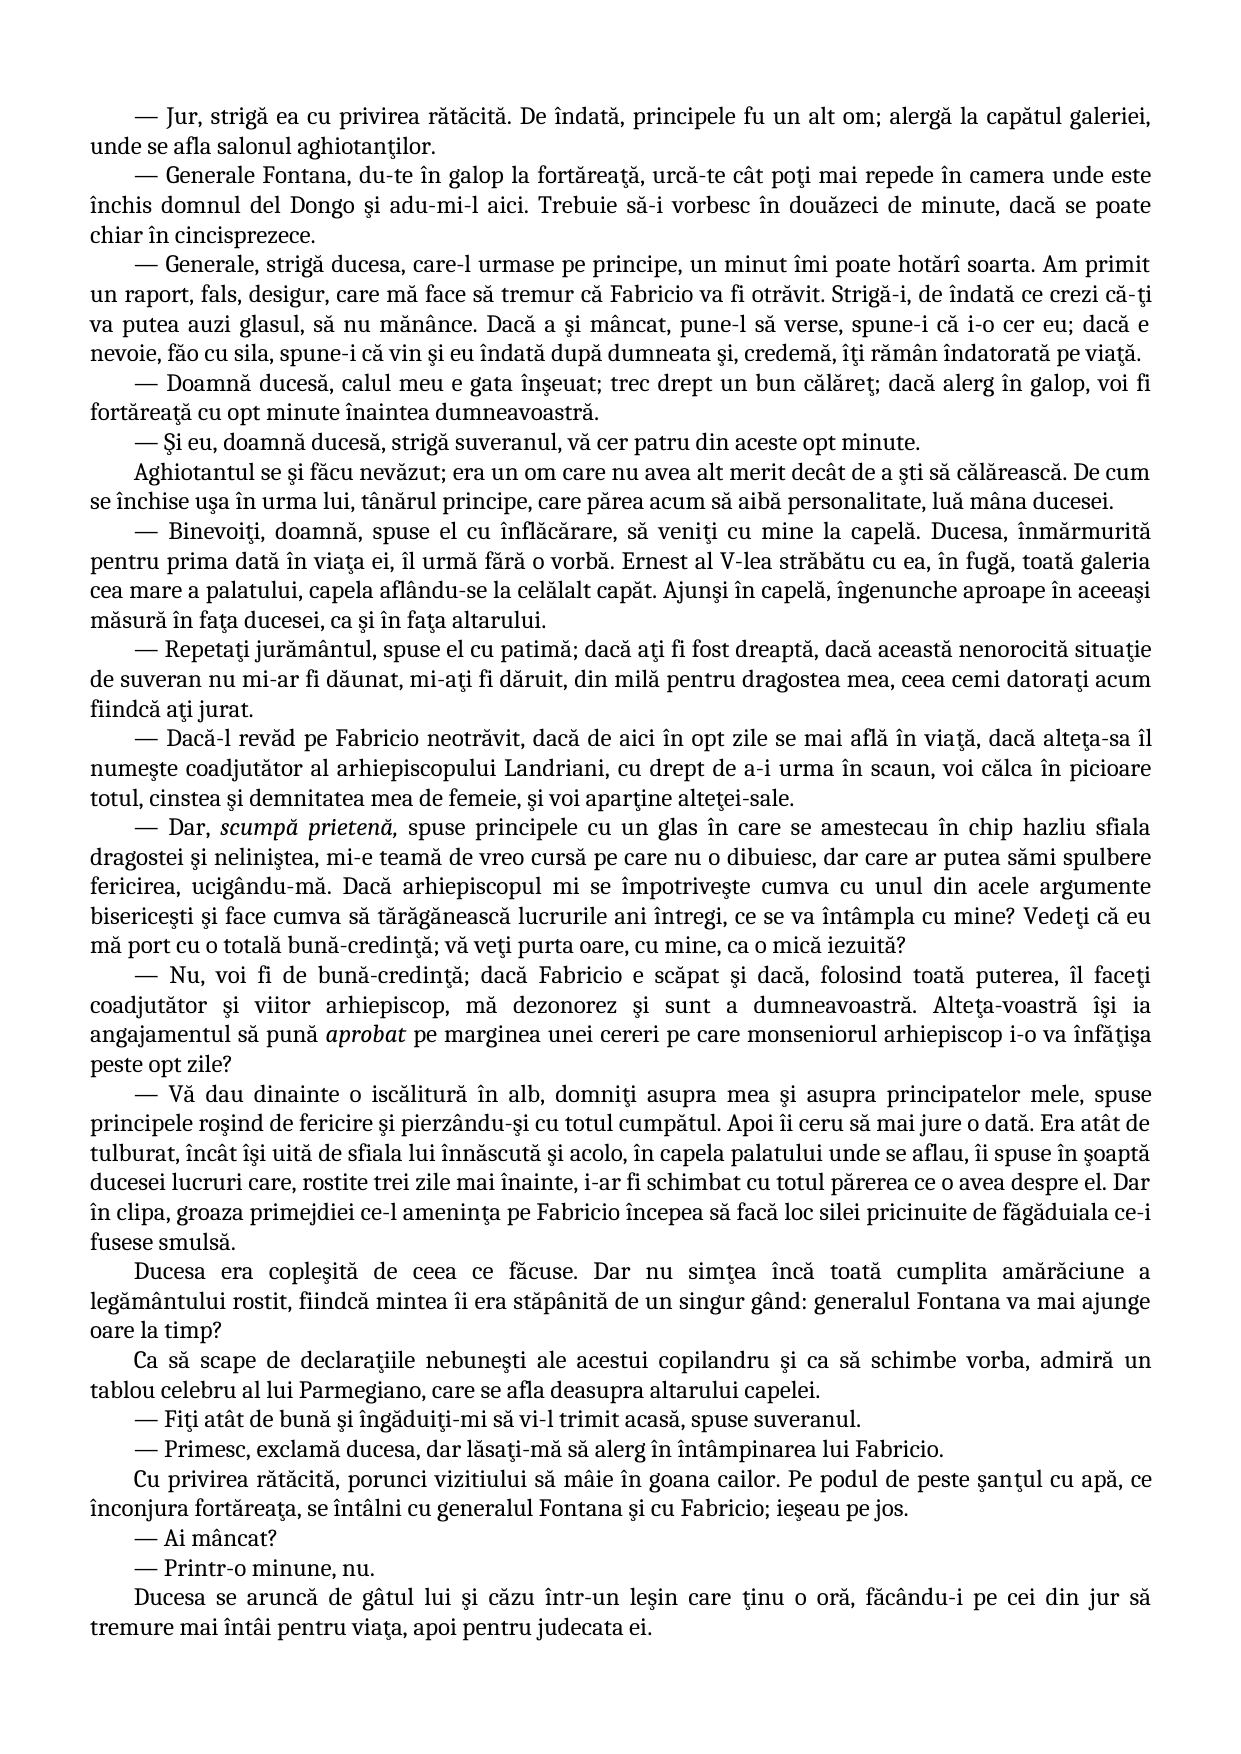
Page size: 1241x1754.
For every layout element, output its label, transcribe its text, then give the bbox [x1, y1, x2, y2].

text Ca să scape de declaraţiile nebuneşti ale acestui copilandru şi ca să schimbe vorba, admiră un tablou celebru al lui Parmegiano, care se afla deasupra altarului capelei. [90, 1346, 1152, 1404]
text — Generale, strigă ducesa, care-l urmase pe principe, un minut îmi poate hotărî soarta. Am primit un raport, fals, desigur, care mă face să tremur că Fabricio va fi otrăvit. Strigă-i, de îndată ce crezi că-ţi va putea auzi glasul, să nu mănânce. Dacă a şi mâncat, pune-l să verse, spune-i că i-o cer eu; dacă e nevoie, făo cu sila, spune-i că vin şi eu îndată după dumneata şi, credemă, îţi rămân îndatorată pe viaţă. [90, 250, 1152, 368]
text — Dar, scumpă prietenă, spuse principele cu un glas în care se amestecau în chip hazliu sfiala dragostei şi neliniştea, mi-e teamă de vreo cursă pe care nu o dibuiesc, dar care ar putea sămi spulbere fericirea, ucigându-mă. Dacă arhiepiscopul mi se împotriveşte cumva cu unul din acele argumente bisericeşti şi face cumva să tărăgănească lucrurile ani întregi, ce se va întâmpla cu mine? Vedeţi că eu mă port cu o totală bună-credinţă; vă veţi purta oare, cu mine, ca o mică iezuită? [90, 813, 1152, 960]
text — Primesc, exclamă ducesa, dar lăsaţi-mă să alerg în întâmpinarea lui Fabricio. [90, 1435, 1152, 1464]
text Cu privirea rătăcită, porunci vizitiului să mâie în goana cailor. Pe podul de peste şanţul cu apă, ce înconjura fortăreaţa, se întâlni cu generalul Fontana şi cu Fabricio; ieşeau pe jos. [90, 1465, 1152, 1523]
text — Ai mâncat? [133, 1524, 1152, 1553]
text — Jur, strigă ea cu privirea rătăcită. De îndată, principele fu un alt om; alergă la capătul galeriei, unde se afla salonul aghiotanţilor. [90, 102, 1152, 161]
text — Vă dau dinainte o iscălitură în alb, domniţi asupra mea şi asupra principatelor mele, spuse principele roşind de fericire şi pierzându-şi cu totul cumpătul. Apoi îi ceru să mai jure o dată. Era atât de tulburat, încât îşi uită de sfiala lui înnăscută şi acolo, în capela palatului unde se aflau, îi spuse în şoaptă ducesei lucruri care, rostite trei zile mai înainte, i-ar fi schimbat cu totul părerea ce o avea despre el. Dar în clipa, groaza primejdiei ce-l ameninţa pe Fabricio începea să facă loc silei pricinuite de făgăduiala ce-i fusese smulsă. [90, 1079, 1152, 1256]
text Ducesa era copleşită de ceea ce făcuse. Dar nu simţea încă toată cumplita amărăciune a legământului rostit, fiindcă mintea îi era stăpânită de un singur gând: generalul Fontana va mai ajunge oare la timp? [90, 1257, 1152, 1345]
text — Binevoiţi, doamnă, spuse el cu înflăcărare, să veniţi cu mine la capelă. Ducesa, înmărmurită pentru prima dată în viaţa ei, îl urmă fără o vorbă. Ernest al V-lea străbătu cu ea, în fugă, toată galeria cea mare a palatului, capela aflându-se la celălalt capăt. Ajunşi în capelă, îngenunche aproape în aceeaşi măsură în faţa ducesei, ca şi în faţa altarului. [90, 517, 1152, 634]
text Aghiotantul se şi făcu nevăzut; era un om care nu avea alt merit decât de a şti să călărească. De cum se închise uşa în urma lui, tânărul principe, care părea acum să aibă personalitate, luă mâna ducesei. [90, 458, 1152, 516]
text Ducesa se aruncă de gâtul lui şi căzu într-un leşin care ţinu o oră, făcându-i pe cei din jur să tremure mai întâi pentru viaţa, apoi pentru judecata ei. [90, 1583, 1152, 1642]
text — Dacă-l revăd pe Fabricio neotrăvit, dacă de aici în opt zile se mai află în viaţă, dacă alteţa-sa îl numeşte coadjutător al arhiepiscopului Landriani, cu drept de a-i urma în scaun, voi călca în picioare totul, cinstea şi demnitatea mea de femeie, şi voi aparţine alteţei-sale. [90, 724, 1152, 812]
text — Fiţi atât de bună şi îngăduiţi-mi să vi-l trimit acasă, spuse suveranul. [90, 1405, 1152, 1434]
text — Printr-o minune, nu. [133, 1554, 1152, 1582]
text — Repetaţi jurământul, spuse el cu patimă; dacă aţi fi fost dreaptă, dacă această nenorocită situaţie de suveran nu mi-ar fi dăunat, mi-aţi fi dăruit, din milă pentru dragostea mea, ceea cemi datoraţi acum fiindcă aţi jurat. [90, 635, 1152, 723]
text — Doamnă ducesă, calul meu e gata înşeuat; trec drept un bun călăreţ; dacă alerg în galop, voi fi fortăreaţă cu opt minute înaintea dumneavoastră. [90, 369, 1152, 427]
text — Nu, voi fi de bună-credinţă; dacă Fabricio e scăpat şi dacă, folosind toată puterea, îl faceţi coadjutător şi viitor arhiepiscop, mă dezonorez şi sunt a dumneavoastră. Alteţa-voastră îşi ia angajamentul să pună aprobat pe marginea unei cereri pe care monseniorul arhiepiscop i-o va înfăţişa peste opt zile? [90, 961, 1152, 1079]
text — Şi eu, doamnă ducesă, strigă suveranul, vă cer patru din aceste opt minute. [90, 428, 1152, 457]
text — Generale Fontana, du-te în galop la fortăreaţă, urcă-te cât poţi mai repede în camera unde este închis domnul del Dongo şi adu-mi-l aici. Trebuie să-i vorbesc în douăzeci de minute, dacă se poate chiar în cincisprezece. [90, 161, 1152, 249]
